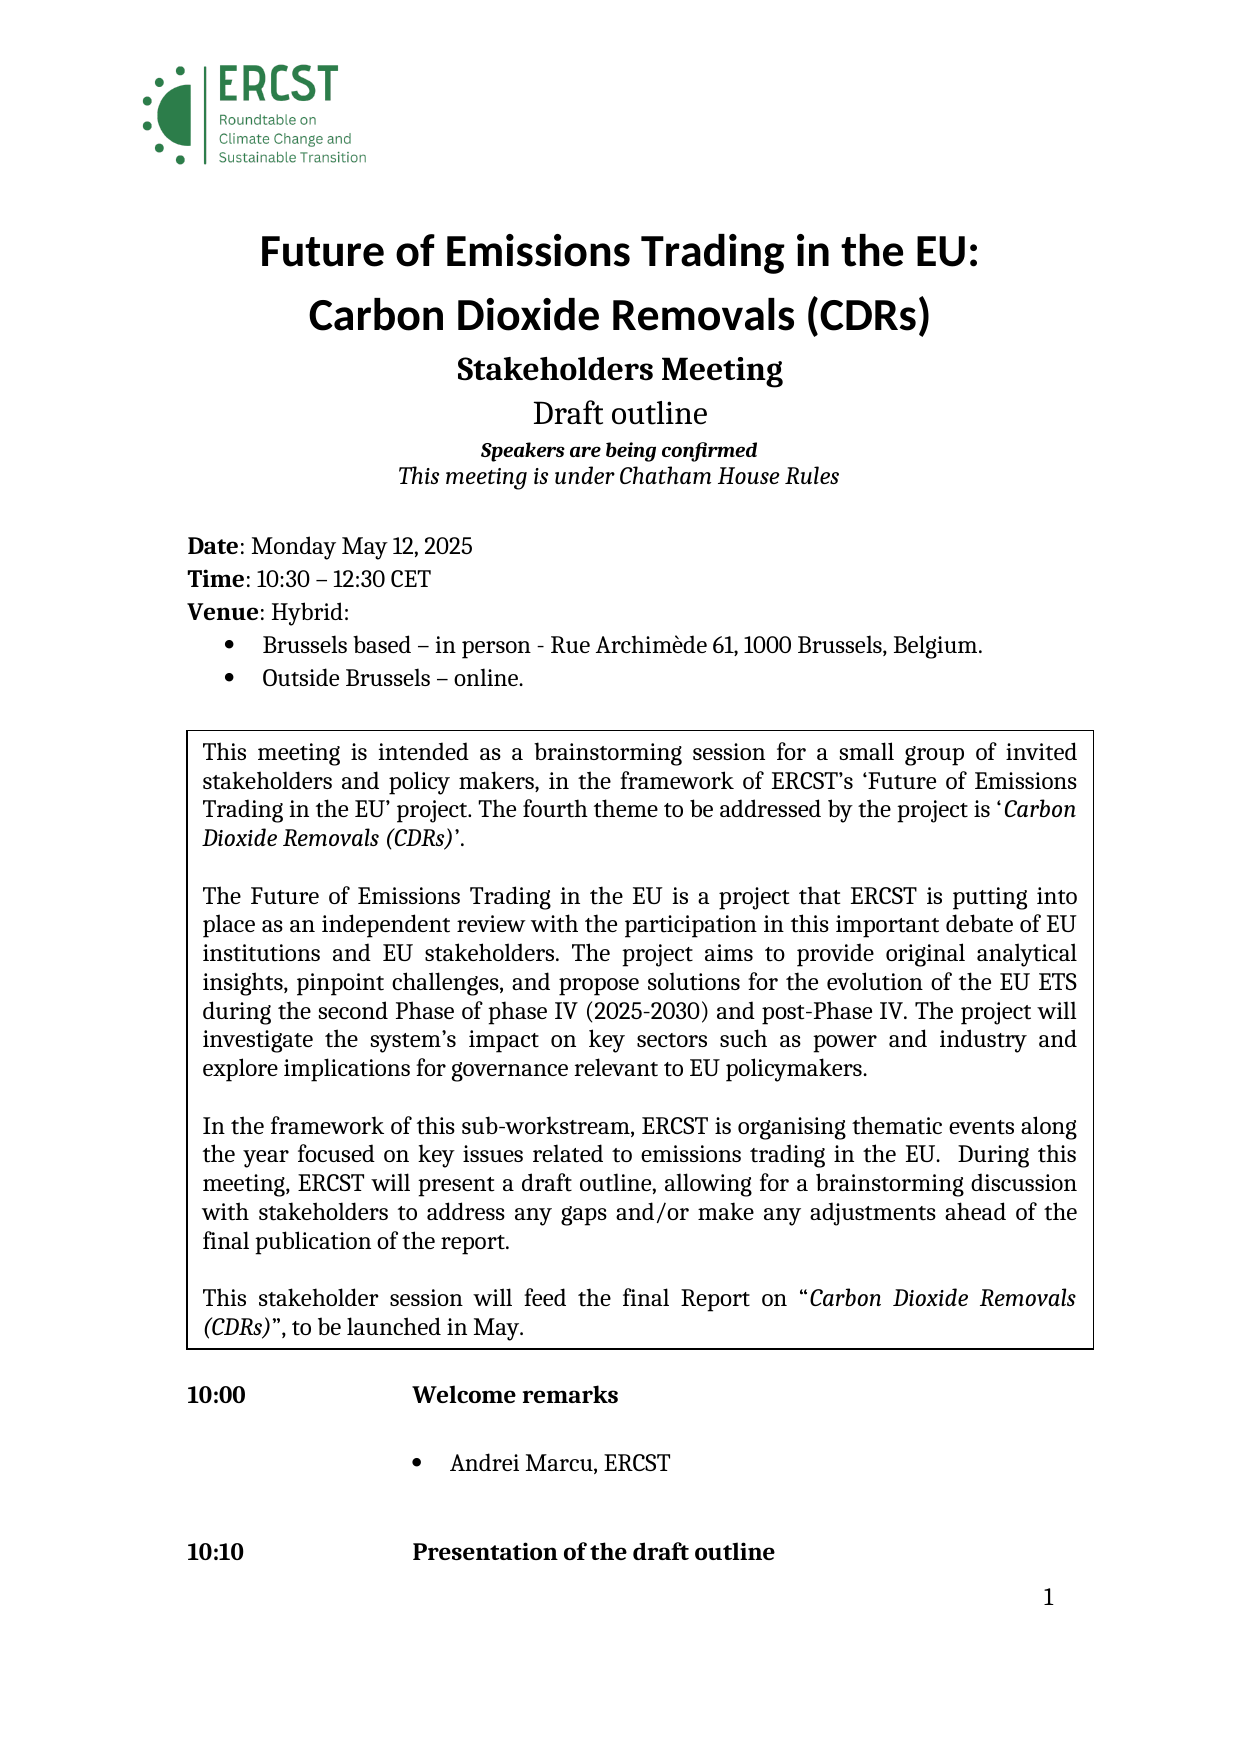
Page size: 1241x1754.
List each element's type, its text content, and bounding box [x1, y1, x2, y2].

text Speakers are being confirmed [187, 438, 1053, 462]
text 10:10 Presentation of the draft outline [187, 1538, 1053, 1566]
text Date: Monday May 12, 2025 [187, 532, 1053, 561]
text Time: 10:30 – 12:30 CET [187, 565, 1053, 594]
text Stakeholders Meeting [187, 350, 1053, 388]
text Draft outline [187, 394, 1053, 432]
list Brussels based – in person - Rue Archimède 61, 1000 Brussels, Belgium. [225, 631, 1053, 660]
picture [137, 55, 370, 172]
text Venue: Hybrid: [187, 598, 1053, 627]
text Future of Emissions Trading in the EU: [187, 222, 1053, 277]
list Outside Brussels – online. [225, 664, 1053, 693]
text 10:00 Welcome remarks [187, 1381, 1053, 1410]
text This meeting is under Chatham House Rules [187, 462, 1053, 491]
text Carbon Dioxide Removals (CDRs) [187, 286, 1053, 342]
list Andrei Marcu, ERCST [412, 1449, 1053, 1478]
